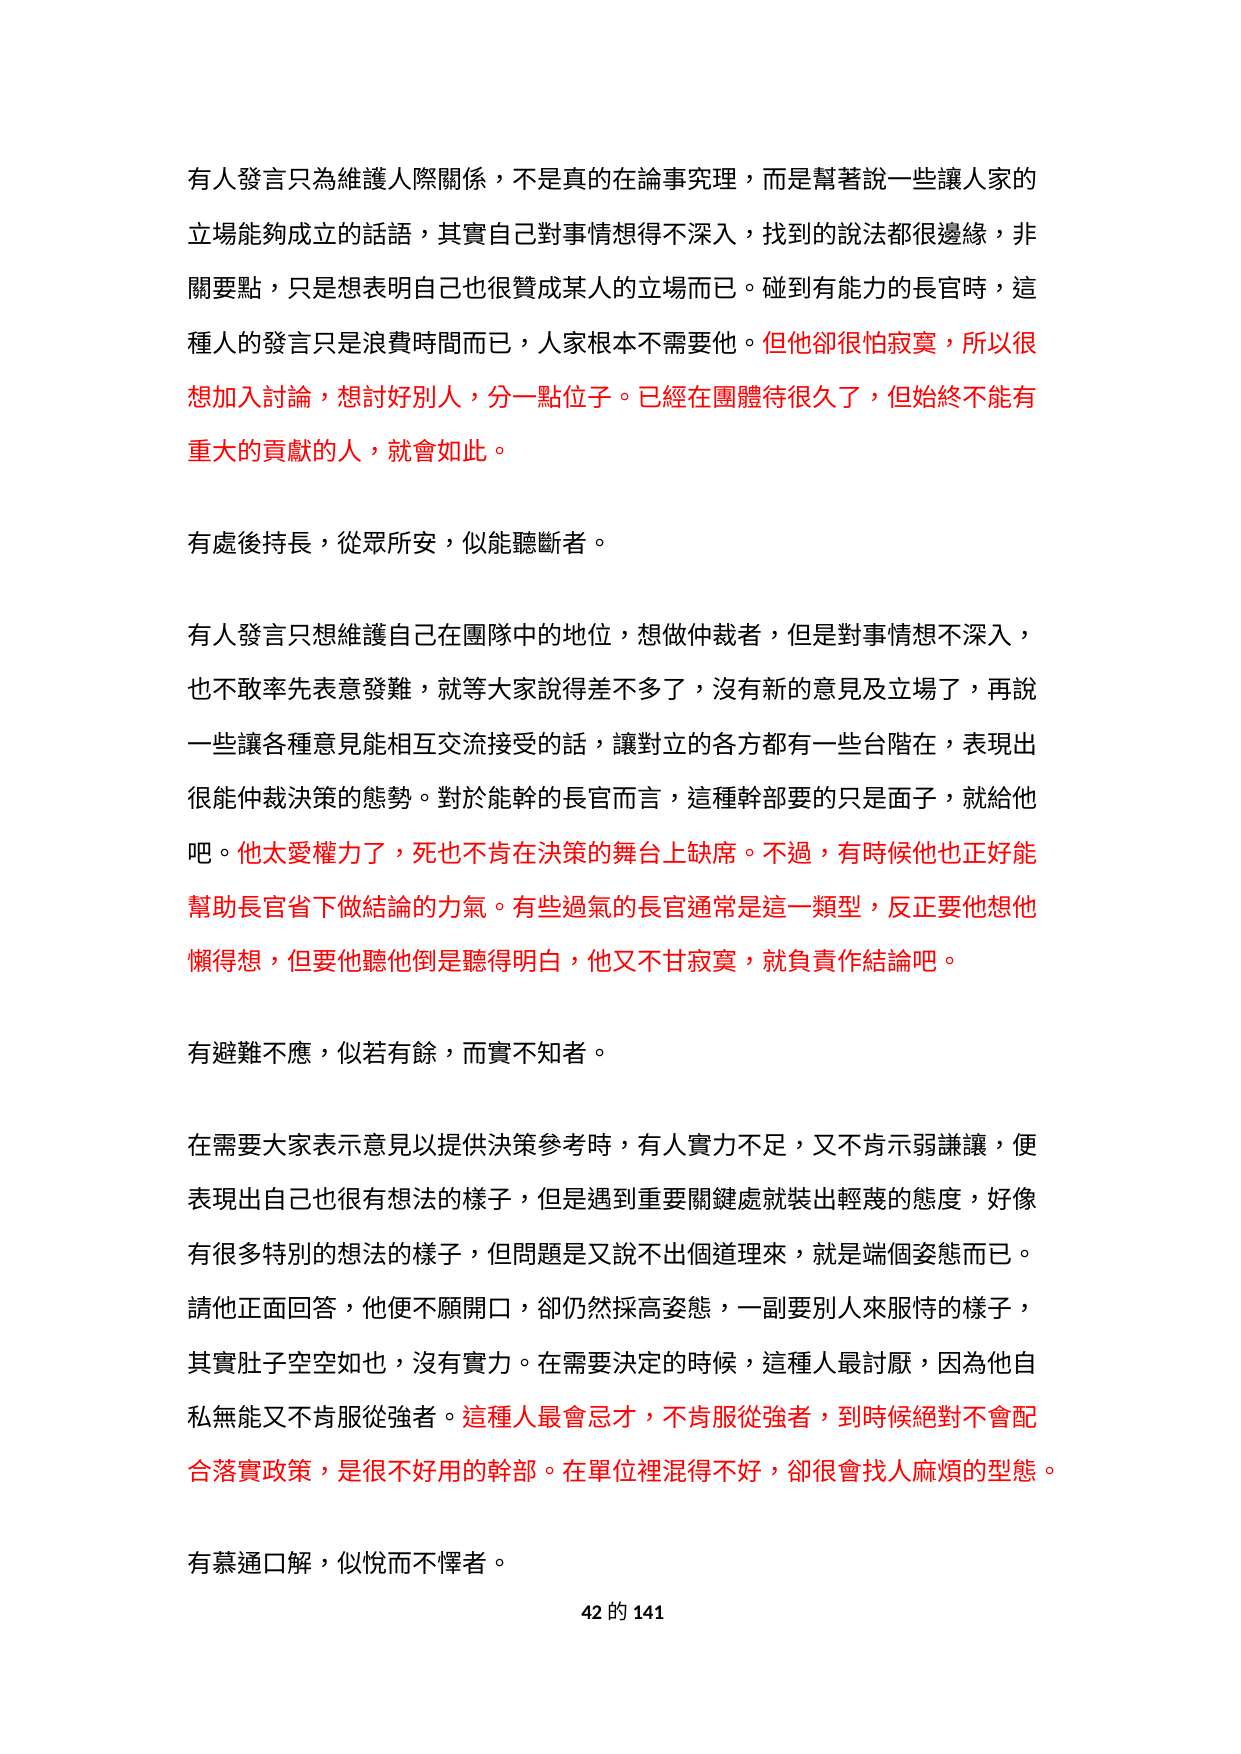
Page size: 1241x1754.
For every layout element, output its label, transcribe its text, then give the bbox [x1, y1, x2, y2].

text 在需要大家表示意見以提供決策參考時，有人實力不足，又不肯示弱謙讓，便表現出自己也很有想法的樣子，但是遇到重要關鍵處就裝出輕蔑的態度，好像有很多特別的想法的樣子，但問題是又說不出個道理來，就是端個姿態而已。請他正面回答，他便不願開口，卻仍然採高姿態，一副要別人來服恃的樣子，其實肚子空空如也，沒有實力。在需要決定的時候，這種人最討厭，因為他自私無能又不肯服從強者。這種人最會忌才，不肯服從強者，到時候絕對不會配合落實政策，是很不好用的幹部。在單位裡混得不好，卻很會找人麻煩的型態。 [187, 1126, 1053, 1488]
text 有人發言只為維護人際關係，不是真的在論事究理，而是幫著說一些讓人家的立場能夠成立的話語，其實自己對事情想得不深入，找到的說法都很邊緣，非關要點，只是想表明自己也很贊成某人的立場而已。碰到有能力的長官時，這種人的發言只是浪費時間而已，人家根本不需要他。但他卻很怕寂寞，所以很想加入討論，想討好別人，分一點位子。已經在團體待很久了，但始終不能有重大的貢獻的人，就會如此。 [187, 160, 1053, 468]
text 有慕通口解，似悅而不懌者。 [187, 1544, 1053, 1580]
text 有避難不應，似若有餘，而實不知者。 [187, 1034, 1053, 1070]
text 有人發言只想維護自己在團隊中的地位，想做仲裁者，但是對事情想不深入，也不敢率先表意發難，就等大家說得差不多了，沒有新的意見及立場了，再說一些讓各種意見能相互交流接受的話，讓對立的各方都有一些台階在，表現出很能仲裁決策的態勢。對於能幹的長官而言，這種幹部要的只是面子，就給他吧。他太愛權力了，死也不肯在決策的舞台上缺席。不過，有時候他也正好能幫助長官省下做結論的力氣。有些過氣的長官通常是這一類型，反正要他想他懶得想，但要他聽他倒是聽得明白，他又不甘寂寞，就負責作結論吧。 [187, 616, 1053, 978]
text 有處後持長，從眾所安，似能聽斷者。 [187, 524, 1053, 560]
